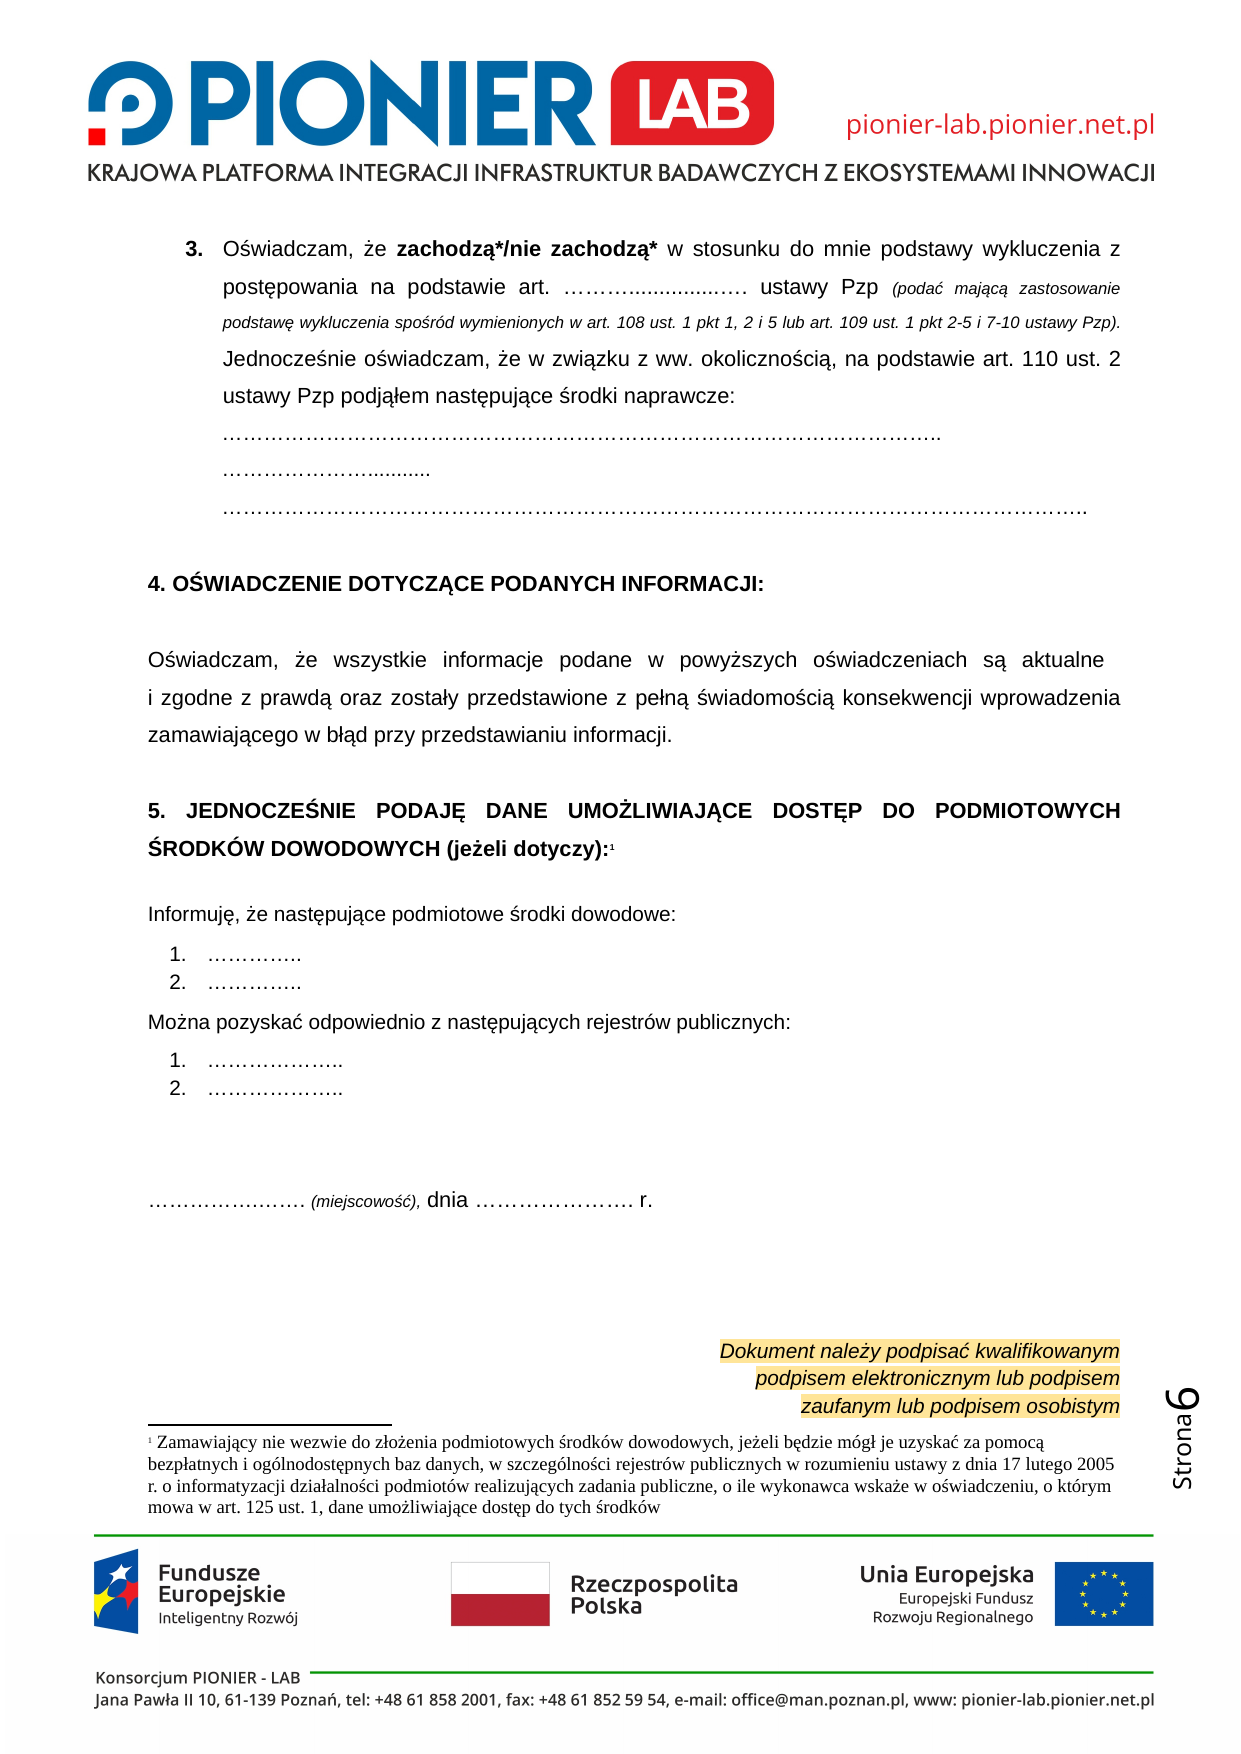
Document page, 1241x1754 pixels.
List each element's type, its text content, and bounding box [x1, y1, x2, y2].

picture [5, 1534, 1241, 1754]
text Dokument należy podpisać kwalifikowanym podpisem elektronicznym lub podpisem zaufanym lub podpisem osobistym [679, 1339, 1122, 1418]
text …………………………………………………………………………………………..…………………...........…………………………………………………………………………………………………………….. [221, 421, 1122, 519]
text 4. OŚWIADCZENIE DOTYCZĄCE PODANYCH INFORMACJI: [148, 571, 1122, 596]
list Oświadczam, że zachodzą*/nie zachodzą* w stosunku do mnie podstawy wykluczenia z postępowania na podstawie art. ………...............…. ustawy Pzp (podać mającą zastosowanie podstawę wykluczenia spośród wymienionych w art. 108 ust. 1 pkt 1, 2 i 5 lub art. 109 ust. 1 pkt 2-5 i 7-10 ustawy Pzp). Jednocześnie oświadczam, że w związku z ww. okolicznością, na podstawie art. 110 ust. 2 ustawy Pzp podjąłem następujące środki naprawcze: [185, 236, 1122, 408]
list ……………….. [169, 1048, 1109, 1072]
list ……………….. [169, 1076, 1109, 1099]
text Informuję, że następujące podmiotowe środki dowodowe: [148, 902, 1109, 926]
text …………….……. (miejscowość), dnia …………………. r. [148, 1187, 1122, 1213]
text Można pozyskać odpowiednio z następujących rejestrów publicznych: [148, 1010, 1109, 1034]
list ………….. [169, 970, 1109, 994]
text 5. JEDNOCZEŚNIE PODAJĘ DANE UMOŻLIWIAJĄCE DOSTĘP DO PODMIOTOWYCH ŚRODKÓW DOWODOWYCH (jeżeli dotyczy): [148, 798, 1122, 861]
picture [0, 0, 1241, 186]
text Oświadczam, że wszystkie informacje podane w powyższych oświadczeniach są aktualne i zgodne z prawdą oraz zostały przedstawione z pełną świadomością konsekwencji wprowadzenia zamawiającego w błąd przy przedstawianiu informacji. [148, 647, 1122, 747]
list ………….. [169, 942, 1109, 966]
